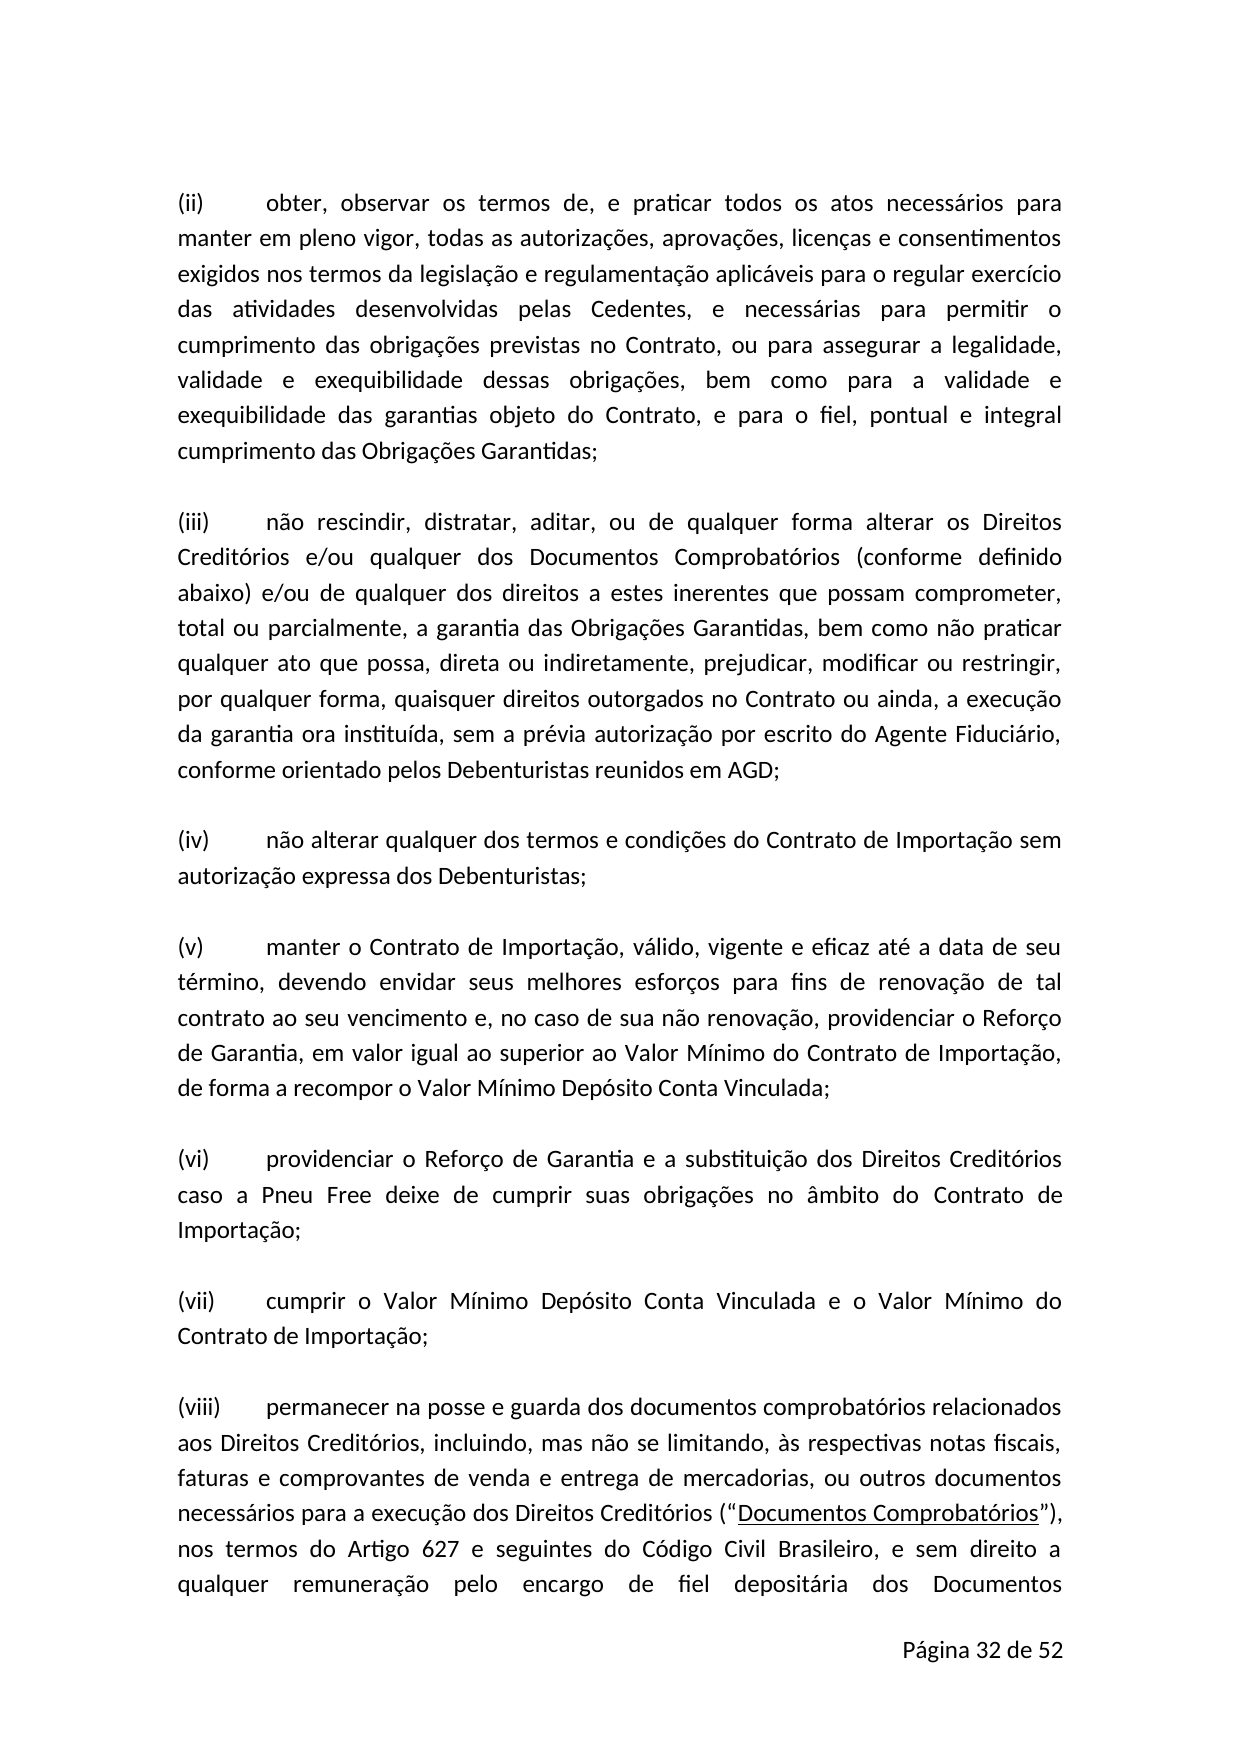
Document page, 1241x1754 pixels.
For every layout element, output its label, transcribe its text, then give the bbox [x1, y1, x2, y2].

list não alterar qualquer dos termos e condições do Contrato de Importação sem autorização expressa dos Debenturistas; [177, 821, 1063, 891]
list não rescindir, distratar, aditar, ou de qualquer forma alterar os Direitos Creditórios e/ou qualquer dos Documentos Comprobatórios (conforme definido abaixo) e/ou de qualquer dos direitos a estes inerentes que possam comprometer, total ou parcialmente, a garantia das Obrigações Garantidas, bem como não praticar qualquer ato que possa, direta ou indiretamente, prejudicar, modificar ou restringir, por qualquer forma, quaisquer direitos outorgados no Contrato ou ainda, a execução da garantia ora instituída, sem a prévia autorização por escrito do Agente Fiduciário, conforme orientado pelos Debenturistas reunidos em AGD; [177, 502, 1063, 785]
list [177, 1387, 1063, 1600]
list cumprir o Valor Mínimo Depósito Conta Vinculada e o Valor Mínimo do Contrato de Importação; [177, 1281, 1063, 1352]
list manter o Contrato de Importação, válido, vigente e eficaz até a data de seu término, devendo envidar seus melhores esforços para fins de renovação de tal contrato ao seu vencimento e, no caso de sua não renovação, providenciar o Reforço de Garantia, em valor igual ao superior ao Valor Mínimo do Contrato de Importação, de forma a recompor o Valor Mínimo Depósito Conta Vinculada; [177, 927, 1063, 1104]
list obter, observar os termos de, e praticar todos os atos necessários para manter em pleno vigor, todas as autorizações, aprovações, licenças e consentimentos exigidos nos termos da legislação e regulamentação aplicáveis para o regular exercício das atividades desenvolvidas pelas Cedentes, e necessárias para permitir o cumprimento das obrigações previstas no Contrato, ou para assegurar a legalidade, validade e exequibilidade dessas obrigações, bem como para a validade e exequibilidade das garantias objeto do Contrato, e para o fiel, pontual e integral cumprimento das Obrigações Garantidas; [177, 183, 1063, 466]
list providenciar o Reforço de Garantia e a substituição dos Direitos Creditórios caso a Pneu Free deixe de cumprir suas obrigações no âmbito do Contrato de Importação; [177, 1139, 1063, 1246]
